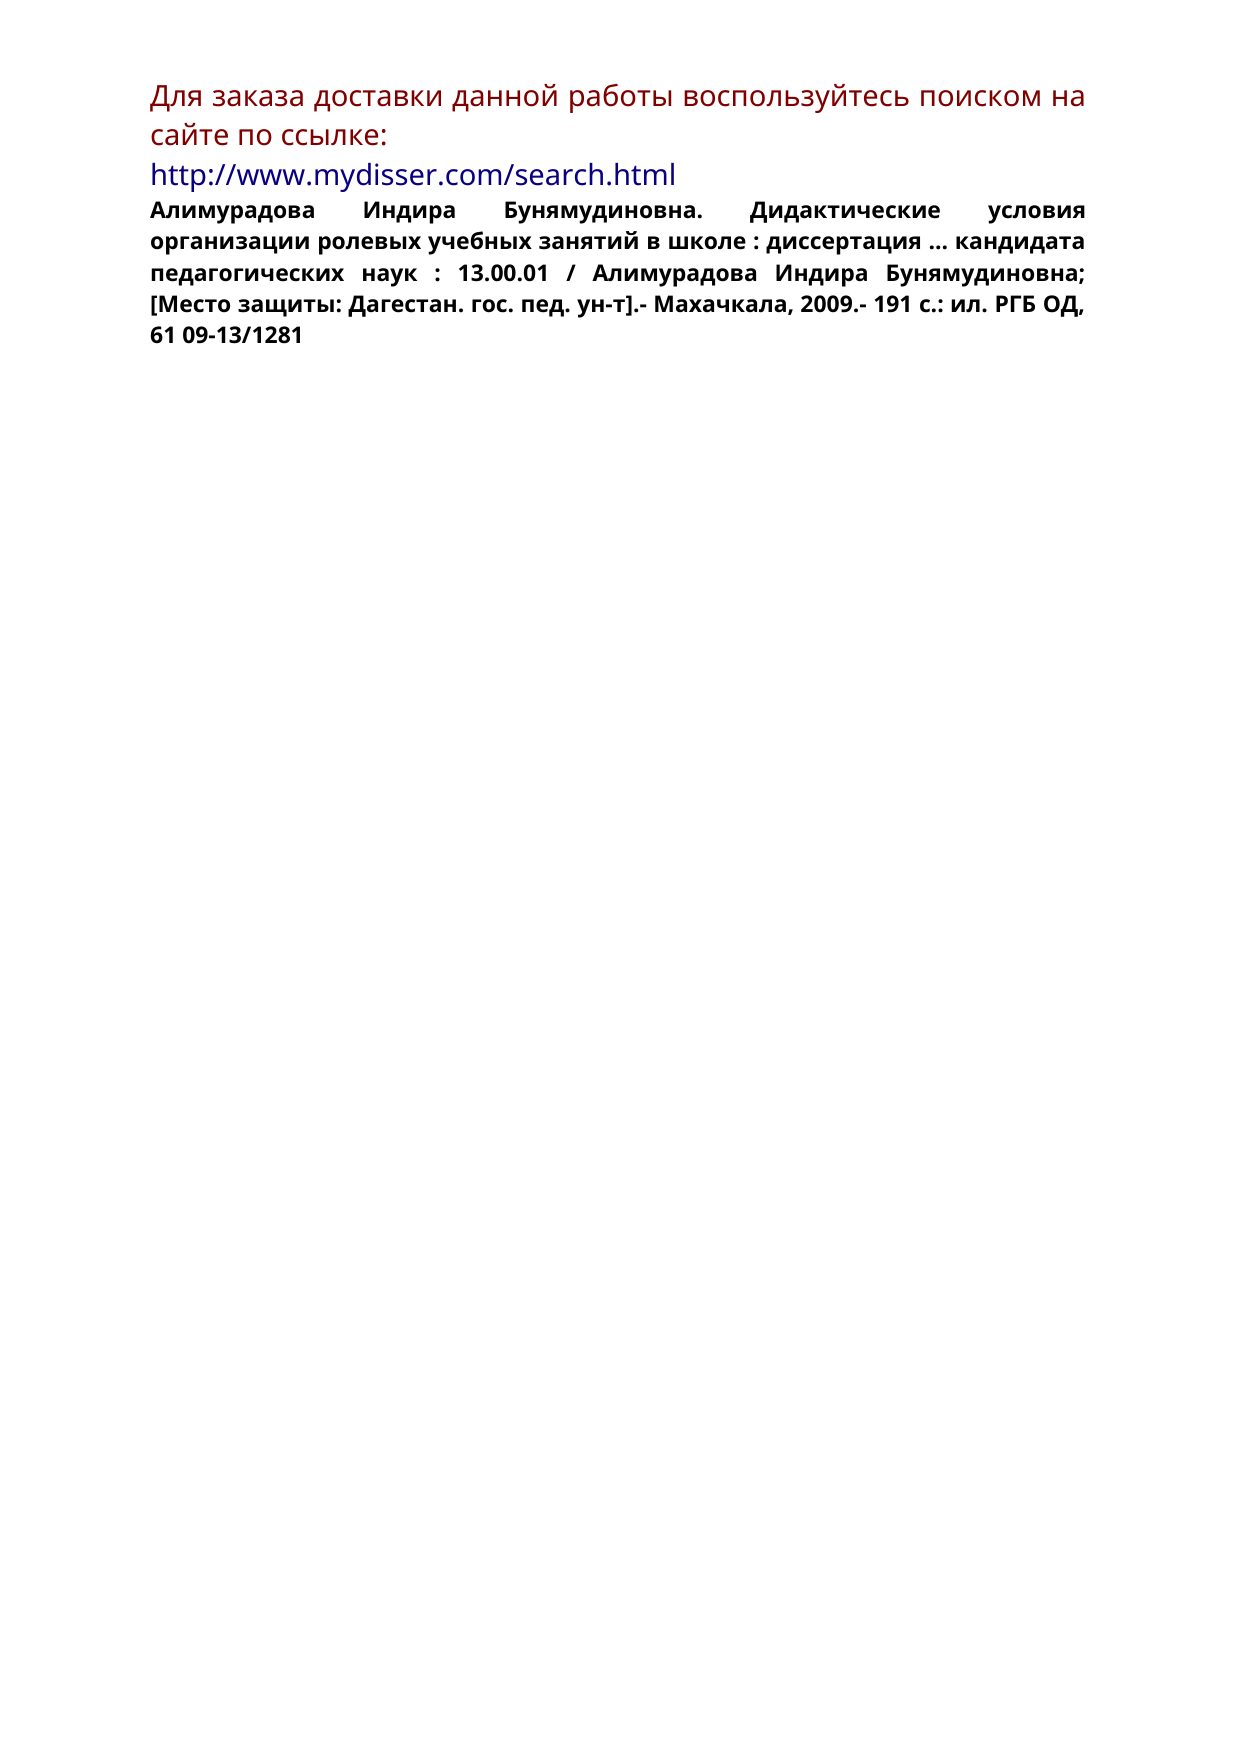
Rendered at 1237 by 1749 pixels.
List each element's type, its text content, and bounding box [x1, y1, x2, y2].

text Алимурадова Индира Бунямудиновна. Дидактические условия организации ролевых учебных занятий в школе : диссертация ... кандидата педагогических наук : 13.00.01 / Алимурадова Индира Бунямудиновна; [Место защиты: Дагестан. гос. пед. ун-т].- Махачкала, 2009.- 191 с.: ил. РГБ ОД, 61 09-13/1281 [150, 194, 1086, 350]
